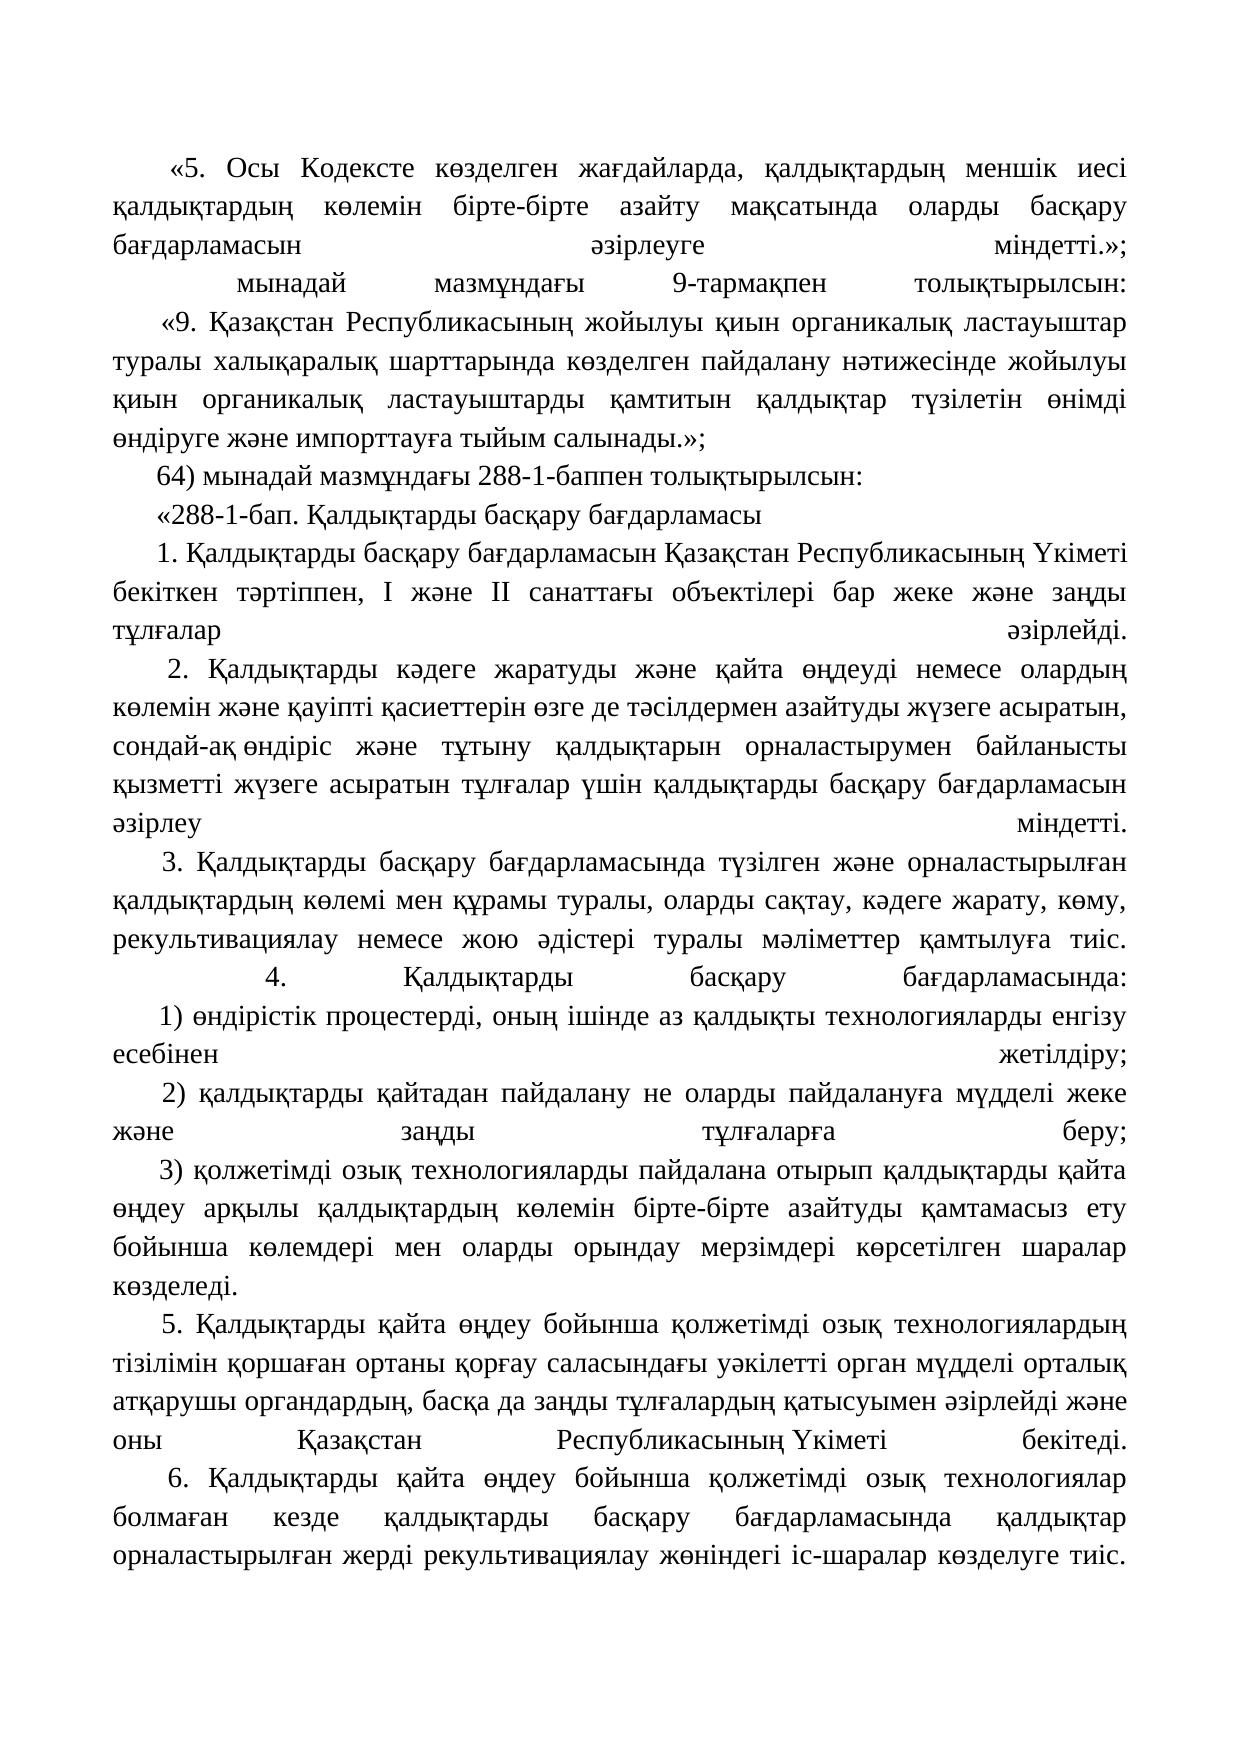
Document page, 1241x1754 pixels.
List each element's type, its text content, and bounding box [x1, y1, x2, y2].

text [112, 150, 1128, 453]
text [112, 535, 1128, 1571]
text 64) мынадай мазмұндағы 288-1-баппен толықтырылсын: [112, 458, 1128, 492]
text «288-1-бап. Қалдықтарды басқару бағдарламасы [112, 497, 1128, 530]
